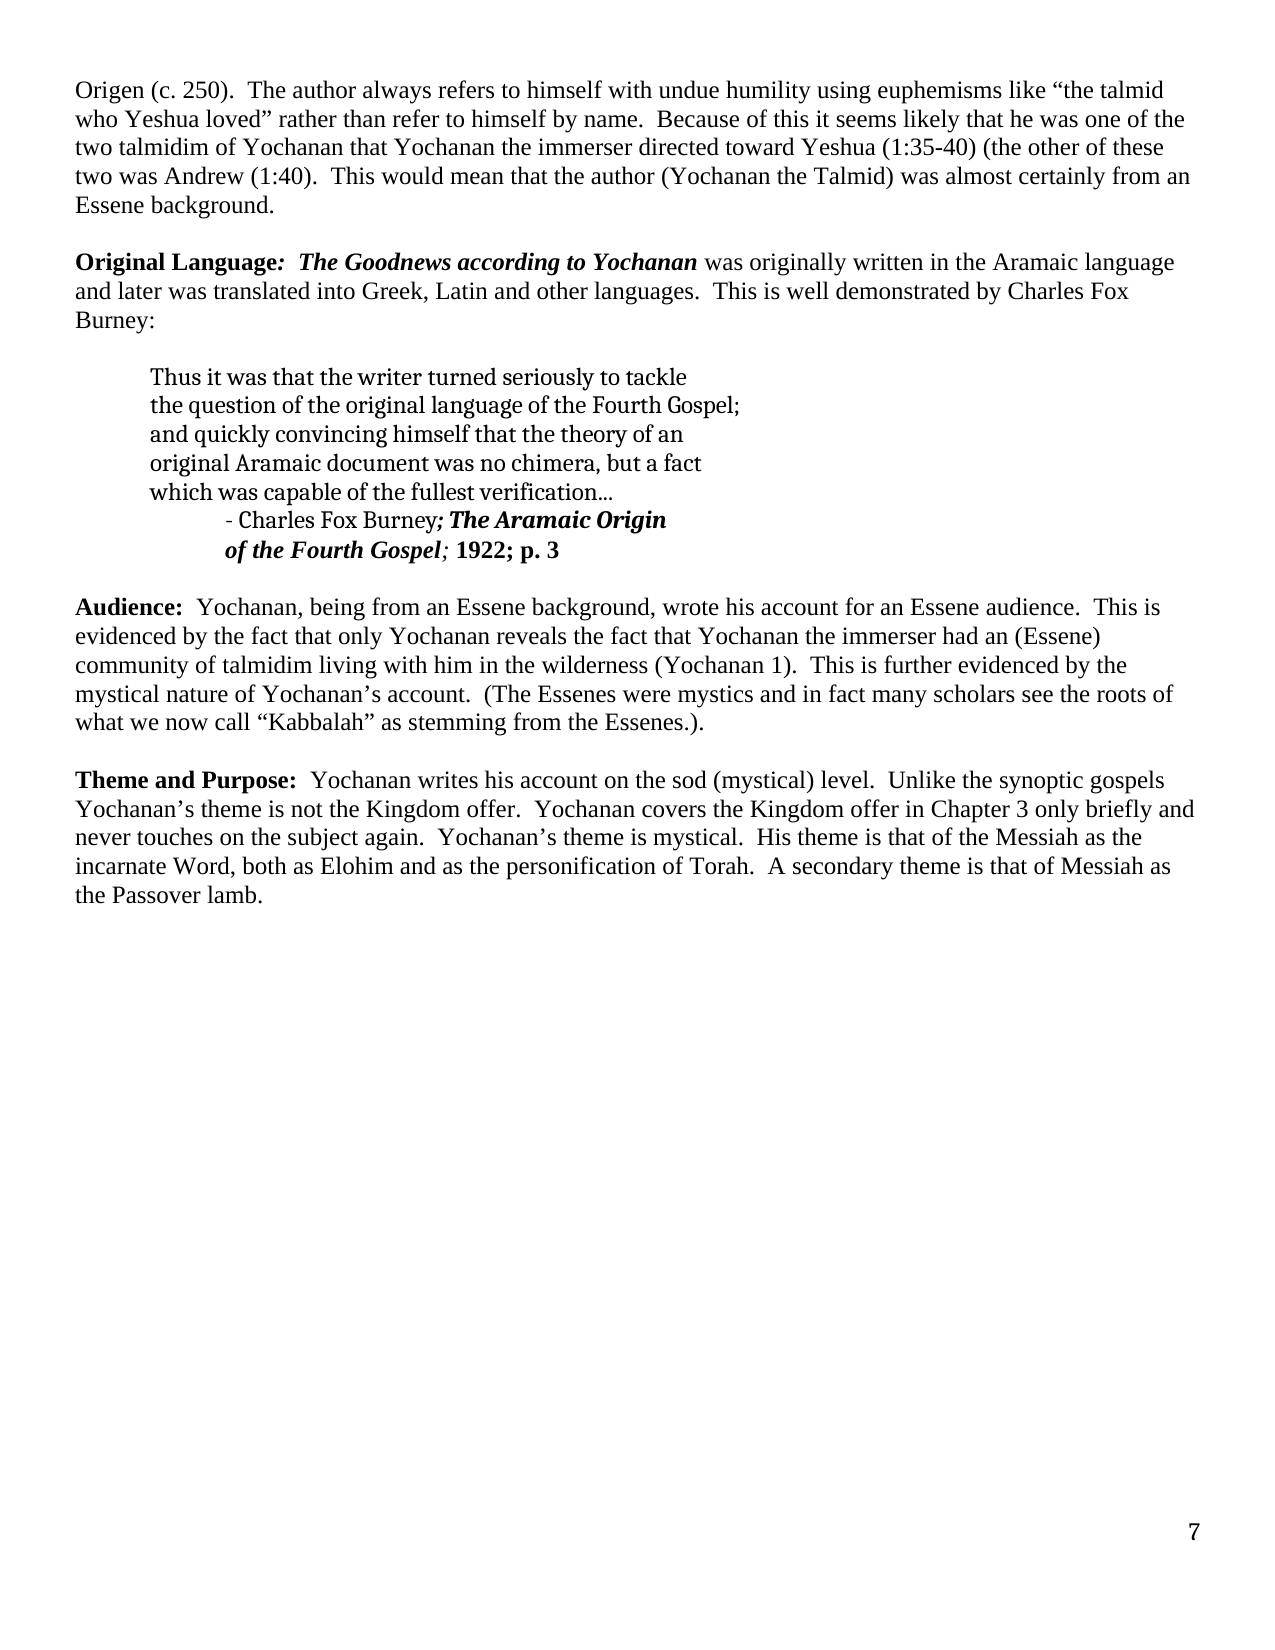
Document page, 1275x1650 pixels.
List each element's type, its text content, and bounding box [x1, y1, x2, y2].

text the question of the original language of the Fourth Gospel; [75, 391, 1200, 420]
text Thus it was that the writer turned seriously to tackle [75, 362, 1200, 391]
text of the Fourth Gospel; 1922; p. 3 [75, 535, 1200, 564]
text original Aramaic document was no chimera, but a fact [75, 449, 1200, 477]
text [75, 75, 1200, 219]
text which was capable of the fullest verification... [75, 477, 1200, 506]
text Original Language: The Goodnews according to Yochanan was originally written in the Aramaic language and later was translated into Greek, Latin and other languages. This is well demonstrated by Charles Fox Burney: [75, 247, 1200, 334]
text Audience: Yochanan, being from an Essene background, wrote his account for an Essene audience. This is evidenced by the fact that only Yochanan reveals the fact that Yochanan the immerser had an (Essene) community of talmidim living with him in the wilderness (Yochanan 1). This is further evidenced by the mystical nature of Yochanan’s account. (The Essenes were mystics and in fact many scholars see the roots of what we now call “Kabbalah” as stemming from the Essenes.). [75, 592, 1200, 736]
text and quickly convincing himself that the theory of an [75, 420, 1200, 449]
text Theme and Purpose: Yochanan writes his account on the sod (mystical) level. Unlike the synoptic gospels Yochanan’s theme is not the Kingdom offer. Yochanan covers the Kingdom offer in Chapter 3 only briefly and never touches on the subject again. Yochanan’s theme is mystical. His theme is that of the Messiah as the incarnate Word, both as Elohim and as the personification of Torah. A secondary theme is that of Messiah as the Passover lamb. [75, 765, 1200, 909]
text - Charles Fox Burney; The Aramaic Origin [75, 506, 1200, 535]
